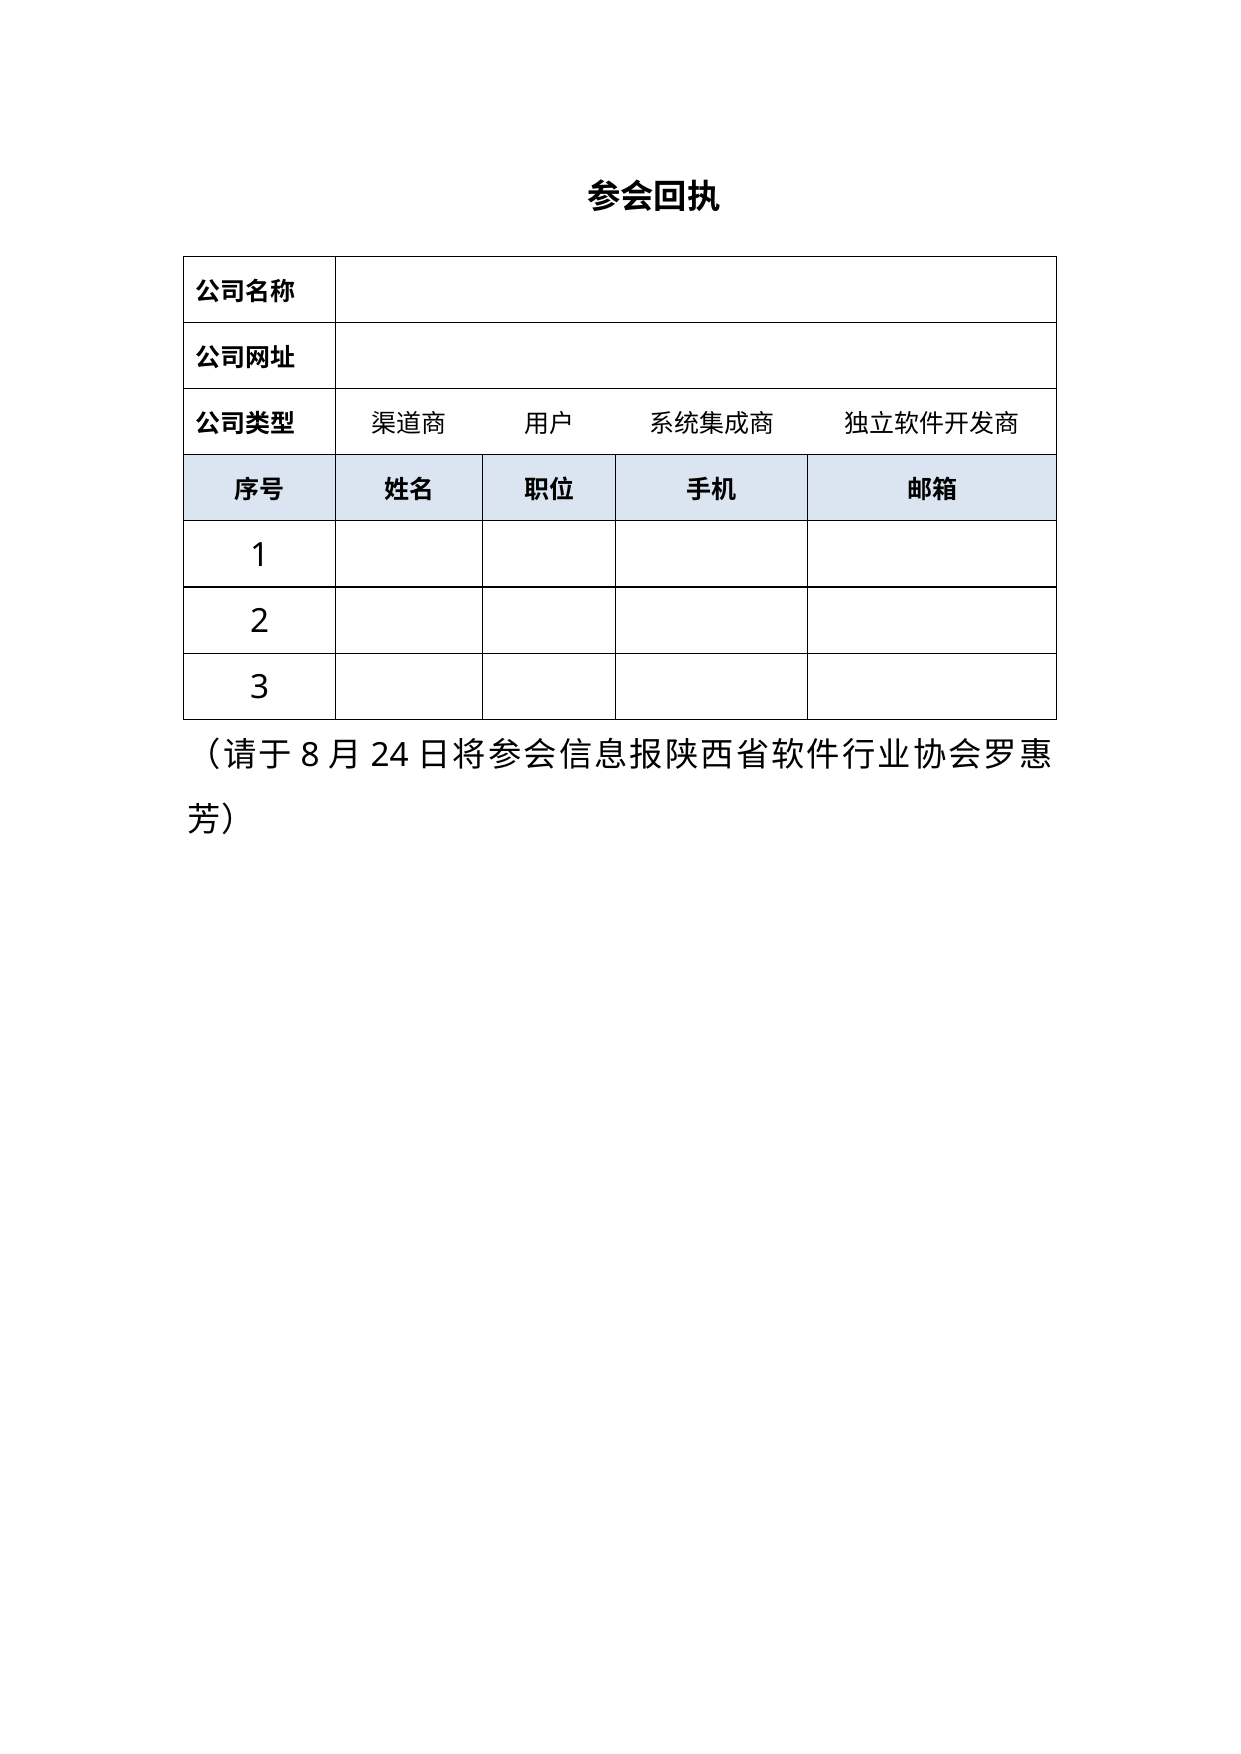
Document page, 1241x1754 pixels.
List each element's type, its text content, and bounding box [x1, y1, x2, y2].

table_cell 渠道商 [336, 389, 483, 454]
table_cell [808, 521, 1056, 586]
table_cell 3 [184, 654, 335, 718]
table_cell 公司网址 [184, 323, 335, 388]
table_cell 职位 [483, 455, 615, 520]
table_cell [336, 588, 482, 652]
table_cell 手机 [616, 455, 807, 520]
table_cell 用户 [483, 389, 616, 454]
table_cell 系统集成商 [616, 389, 808, 454]
text 参会回执 [187, 162, 1053, 227]
table_cell [483, 521, 615, 586]
table_cell [483, 654, 615, 718]
text （请于8月24日将参会信息报陕西省软件行业协会罗惠芳） [187, 720, 1053, 849]
table_cell [336, 521, 482, 586]
table_cell 独立软件开发商 [808, 389, 1056, 454]
table_cell 邮箱 [808, 455, 1056, 520]
table_cell [336, 323, 1056, 388]
table_cell 公司类型 [184, 389, 335, 454]
table_cell 序号 [184, 455, 335, 520]
table_cell [616, 521, 807, 586]
table_header [336, 257, 1056, 322]
table_cell 1 [184, 521, 335, 586]
table_header 公司名称 [184, 257, 335, 322]
table_cell [336, 654, 482, 718]
table_cell 2 [184, 588, 335, 652]
table_cell [808, 588, 1056, 652]
table_cell [616, 588, 807, 652]
table_cell 姓名 [336, 455, 482, 520]
table_cell [616, 654, 807, 718]
table_cell [483, 588, 615, 652]
table_cell [808, 654, 1056, 718]
